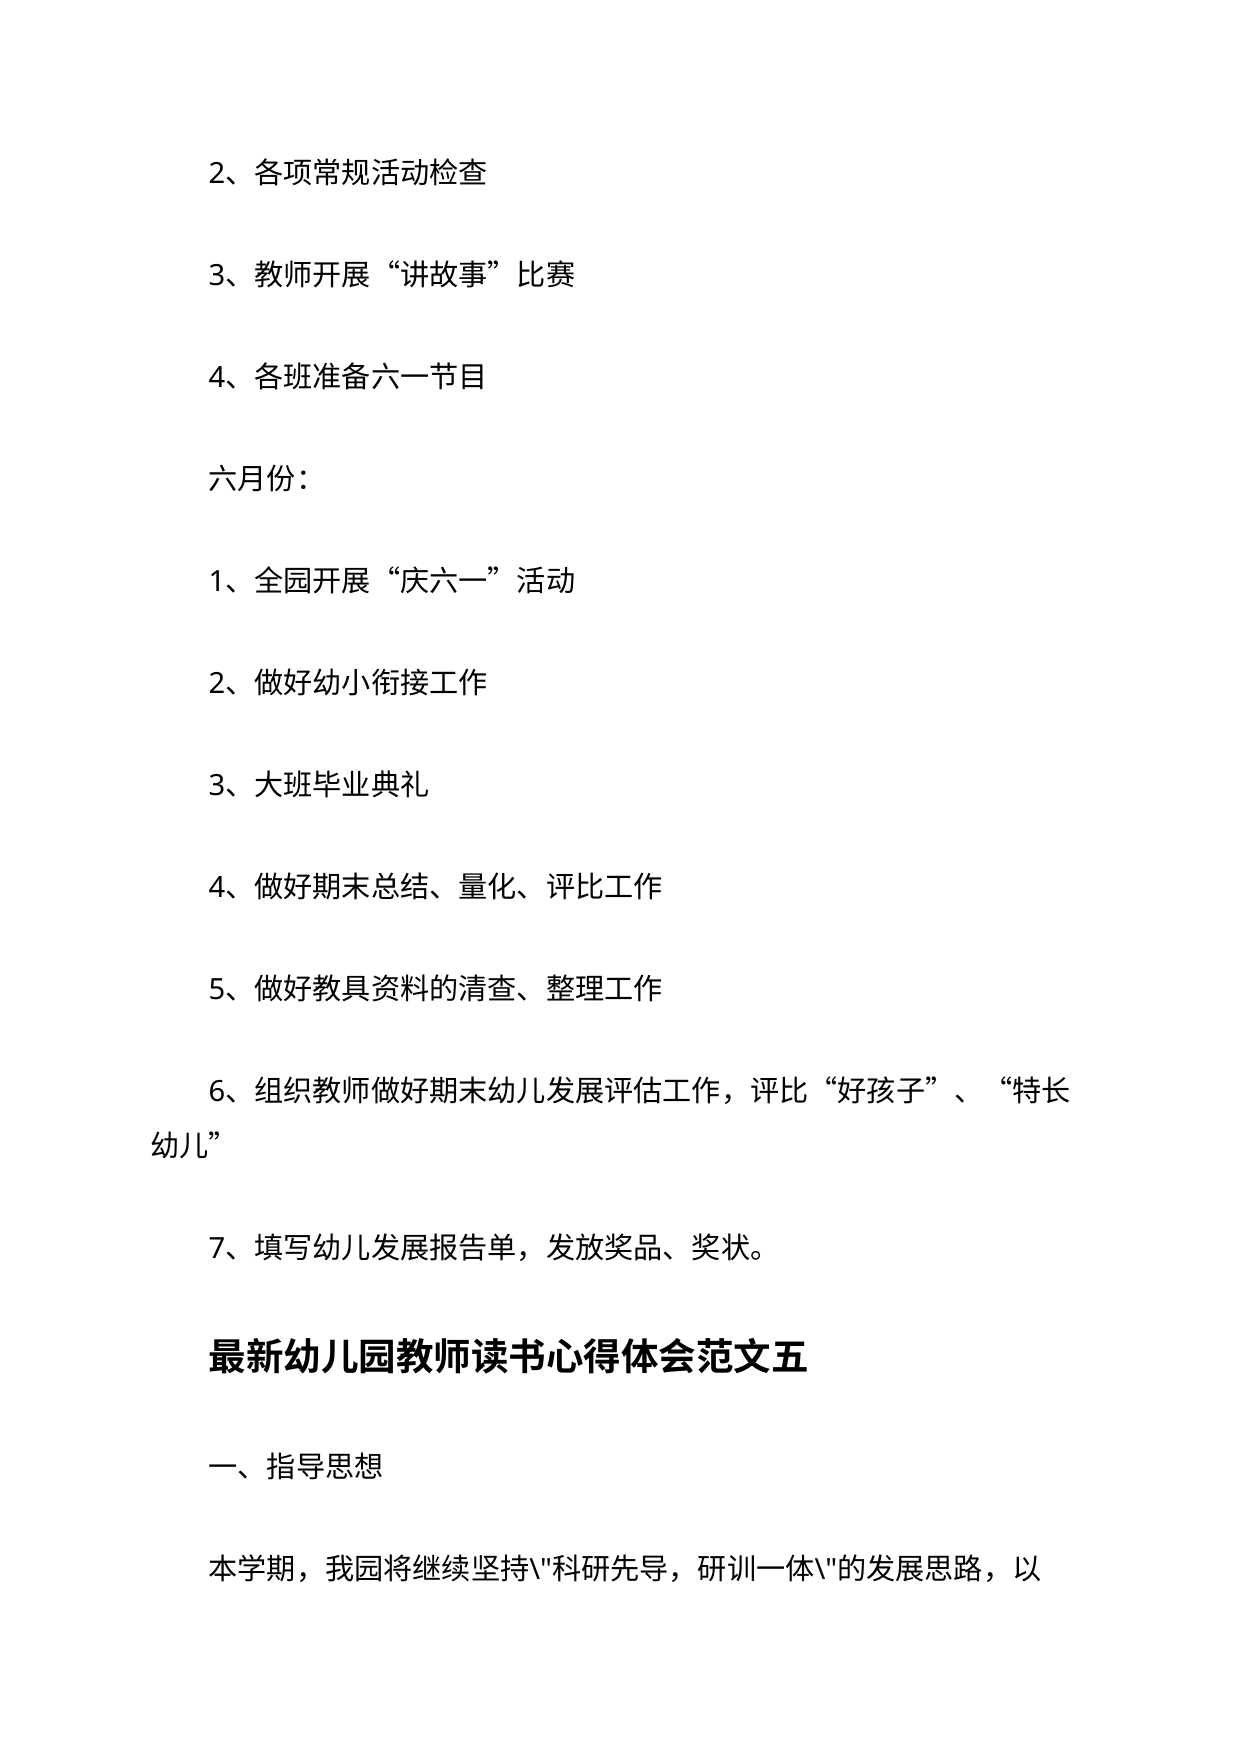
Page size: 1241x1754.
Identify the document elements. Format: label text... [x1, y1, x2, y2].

text 5、做好教具资料的清查、整理工作 [150, 966, 1090, 1008]
text 1、全园开展“庆六一”活动 [150, 558, 1090, 600]
text 2、各项常规活动检查 [150, 150, 1090, 192]
text 2、做好幼小衔接工作 [150, 660, 1090, 702]
text 4、各班准备六一节目 [150, 354, 1090, 396]
text 6、组织教师做好期末幼儿发展评估工作，评比“好孩子”、“特长幼儿” [150, 1068, 1090, 1165]
text 7、填写幼儿发展报告单，发放奖品、奖状。 [150, 1224, 1090, 1267]
text 一、指导思想 [150, 1444, 1090, 1486]
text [150, 1546, 1090, 1588]
text 3、大班毕业典礼 [150, 762, 1090, 804]
text 4、做好期末总结、量化、评比工作 [150, 864, 1090, 906]
text 3、教师开展“讲故事”比赛 [150, 252, 1090, 294]
text 最新幼儿园教师读书心得体会范文五 [150, 1326, 1090, 1381]
text 六月份： [150, 456, 1090, 498]
